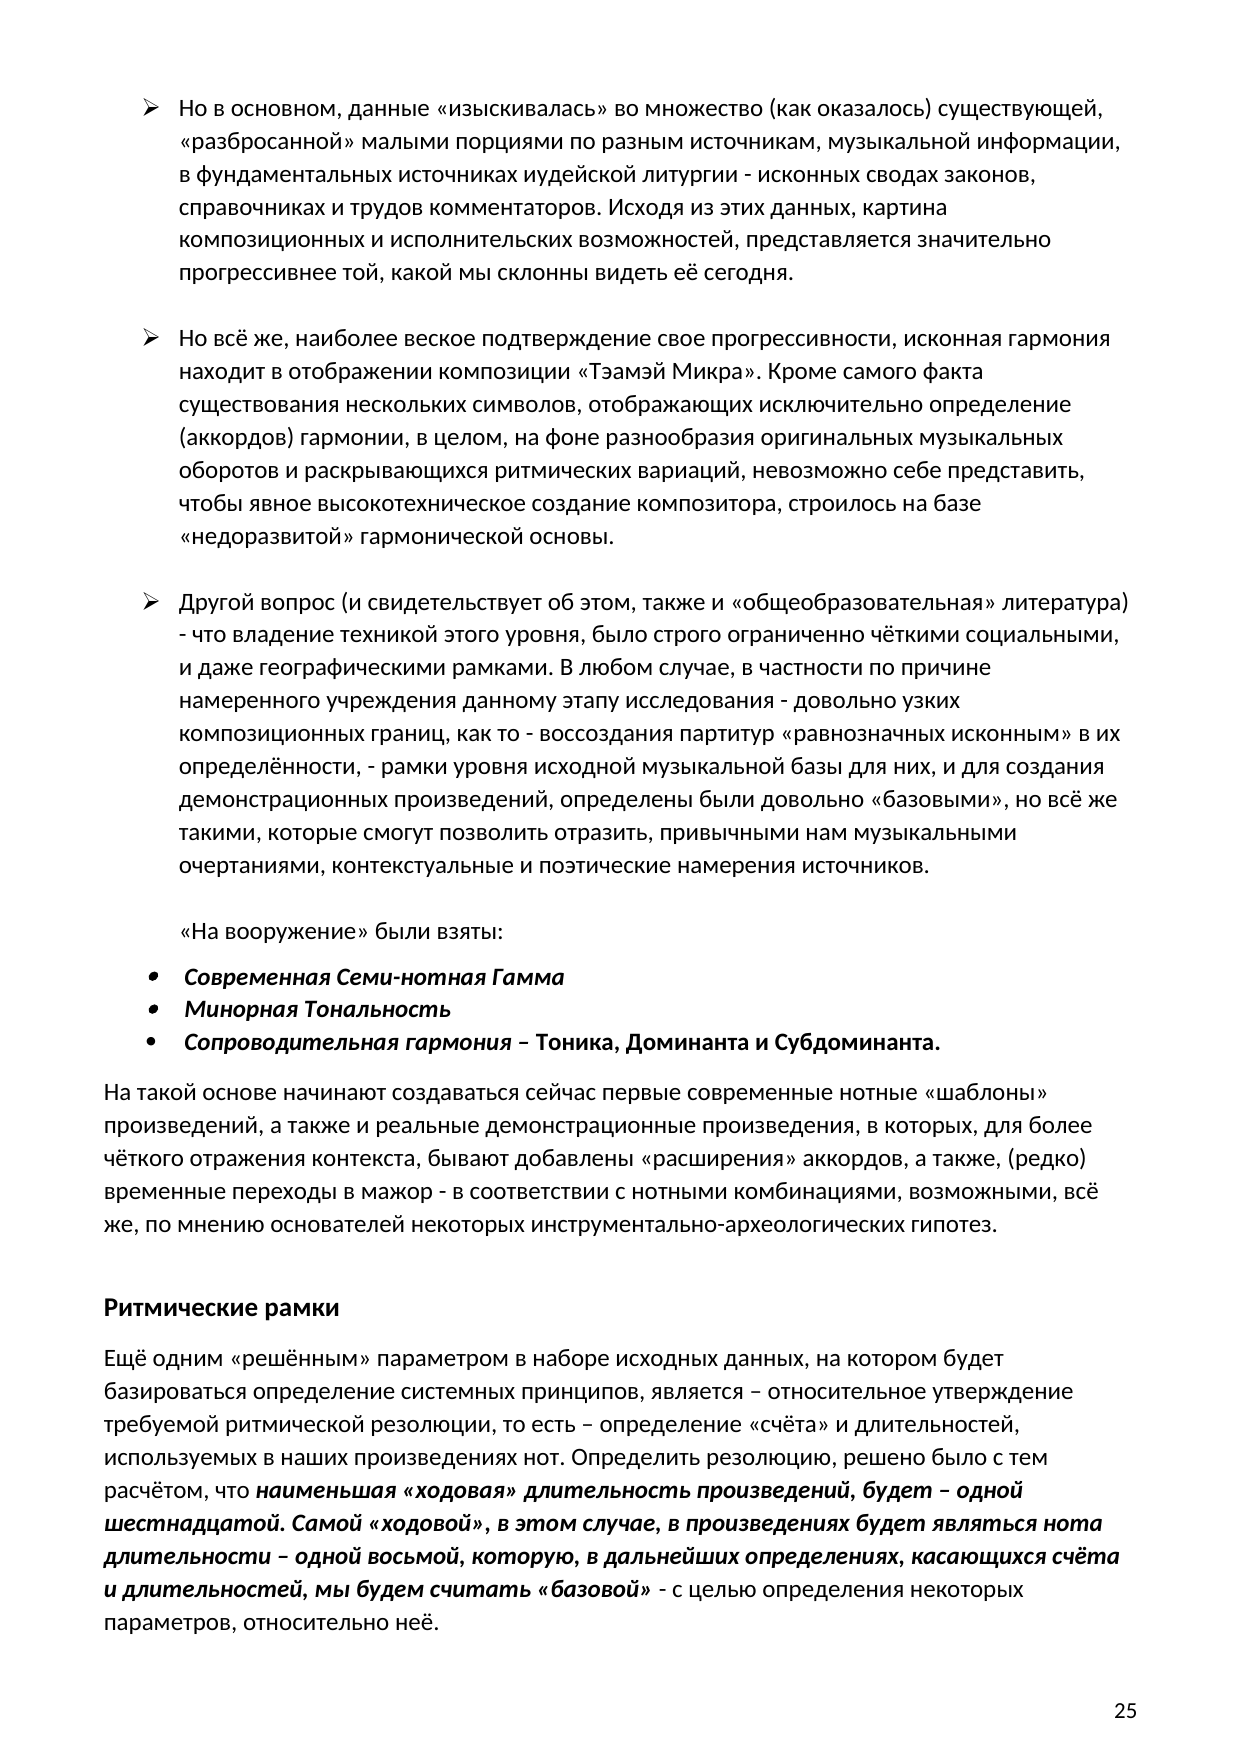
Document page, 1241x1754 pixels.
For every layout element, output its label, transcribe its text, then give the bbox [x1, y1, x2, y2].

text Ещё одним «решённым» параметром в наборе исходных данных, на котором будет базироваться определение системных принципов, является – относительное утверждение требуемой ритмической резолюции, то есть – определение «счёта» и длительностей, используемых в наших произведениях нот. Определить резолюцию, решено было с тем расчётом, что наименьшая «ходовая» длительность произведений, будет – одной шестнадцатой. Самой «ходовой», в этом случае, в произведениях будет являться нота длительности – одной восьмой, которую, в дальнейших определениях, касающихся счёта и длительностей, мы будем считать «базовой» - с целью определения некоторых параметров, относительно неё. [103, 1342, 1137, 1636]
list «На вооружение» были взяты: [178, 915, 1137, 945]
list Но всё же, наиболее веское подтверждение свое прогрессивности, исконная гармония находит в отображении композиции «Тэамэй Микра». Кроме самого факта существования нескольких символов, отображающих исключительно определение (аккордов) гармонии, в целом, на фоне разнообразия оригинальных музыкальных оборотов и раскрывающихся ритмических вариаций, невозможно себе представить, чтобы явное высокотехническое создание композитора, строилось на базе «недоразвитой» гармонической основы. [141, 322, 1137, 550]
list Ритмические рамки [103, 1290, 1137, 1323]
text На такой основе начинают создаваться сейчас первые современные нотные «шаблоны» произведений, а также и реальные демонстрационные произведения, в которых, для более чёткого отражения контекста, бывают добавлены «расширения» аккордов, а также, (редко) временные переходы в мажор - в соответствии с нотными комбинациями, возможными, всё же, по мнению основателей некоторых инструментально-археологических гипотез. [103, 1076, 1137, 1238]
list Сопроводительная гармония – Тоника, Доминанта и Субдоминанта. [147, 1026, 1137, 1057]
list Минорная Тональность [147, 993, 1137, 1024]
list Современная Семи-нотная Гамма [147, 961, 1137, 991]
list Другой вопрос (и свидетельствует об этом, также и «общеобразовательная» литература) - что владение техникой этого уровня, было строго ограниченно чёткими социальными, и даже географическими рамками. В любом случае, в частности по причине намеренного учреждения данному этапу исследования - довольно узких композиционных границ, как то - воссоздания партитур «равнозначных исконным» в их определённости, - рамки уровня исходной музыкальной базы для них, и для создания демонстрационных произведений, определены были довольно «базовыми», но всё же такими, которые смогут позволить отразить, привычными нам музыкальными очертаниями, контекстуальные и поэтические намерения источников. [141, 586, 1137, 879]
list Но в основном, данные «изыскивалась» во множество (как оказалось) существующей, «разбросанной» малыми порциями по разным источникам, музыкальной информации, в фундаментальных источниках иудейской литургии - исконных сводах законов, справочниках и трудов комментаторов. Исходя из этих данных, картина композиционных и исполнительских возможностей, представляется значительно прогрессивнее той, какой мы склонны видеть её сегодня. [141, 92, 1137, 287]
